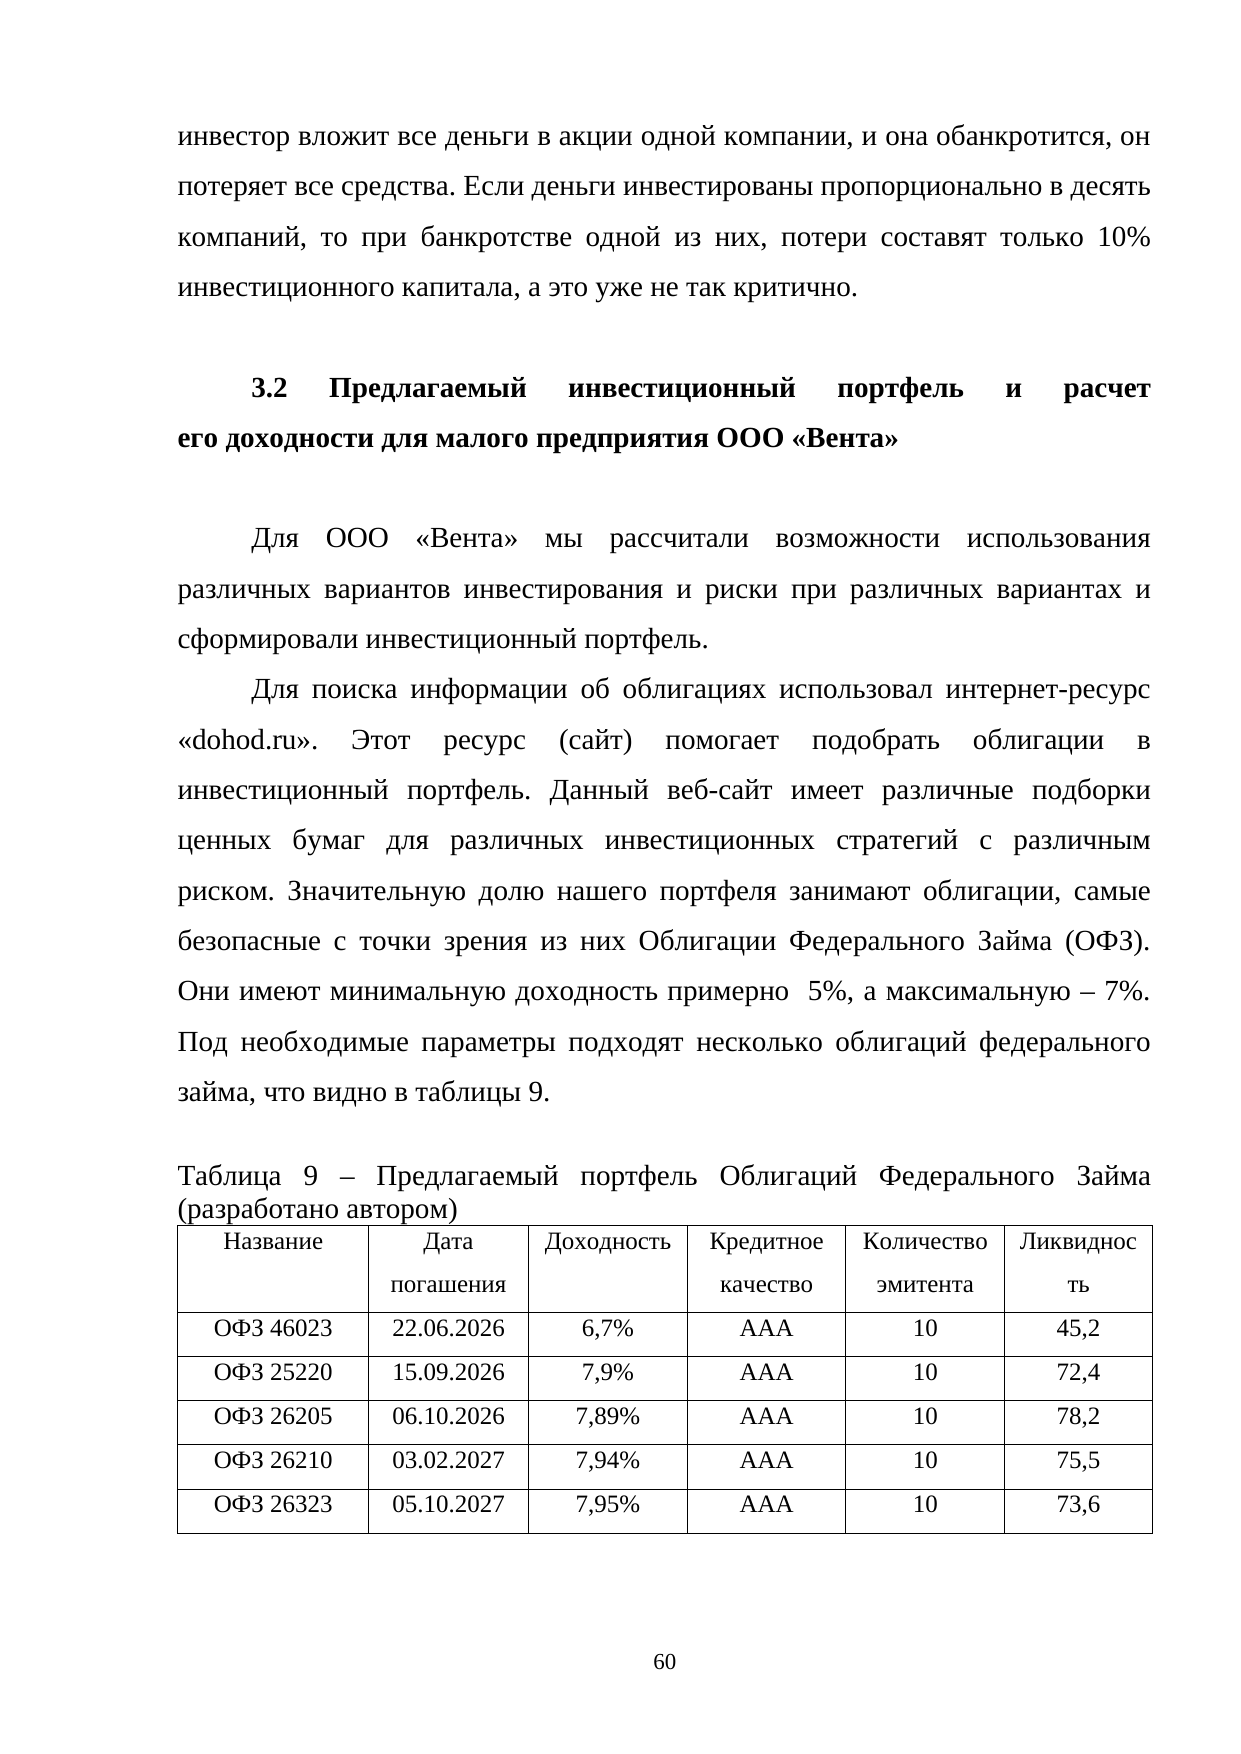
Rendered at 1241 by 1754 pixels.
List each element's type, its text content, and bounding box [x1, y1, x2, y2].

table_header Ликвидность [1005, 1226, 1152, 1312]
table_cell ОФЗ 26210 [178, 1445, 368, 1488]
table_header Доходность [529, 1226, 687, 1312]
table_header Дата погашения [369, 1226, 528, 1312]
table_cell 10 [846, 1313, 1004, 1356]
table_cell ОФЗ 26205 [178, 1401, 368, 1444]
text Для ООО «Вента» мы рассчитали возможности использования различных вариантов инвестирования и риски при различных вариантах и сформировали инвестиционный портфель. [177, 521, 1152, 655]
table_cell ААА [688, 1313, 845, 1356]
text Для поиска информации об облигациях использовал интернет-ресурс «dohod.ru». Этот ресурс (сайт) помогает подобрать облигации в инвестиционный портфель. Данный веб-сайт имеет различные подборки ценных бумаг для различных инвестиционных стратегий с различным риском. Значительную долю нашего портфеля занимают облигации, самые безопасные с точки зрения из них Облигации Федерального Займа (ОФЗ). Они имеют минимальную доходность примерно 5%, а максимальную – 7%. Под необходимые параметры подходят несколько облигаций федерального займа, что видно в таблицы 9. [177, 672, 1152, 1108]
table_cell ОФЗ 25220 [178, 1357, 368, 1400]
table_cell 10 [846, 1401, 1004, 1444]
table_cell 72,4 [1005, 1357, 1152, 1400]
table_header Кредитное качество [688, 1226, 845, 1312]
table_cell 10 [846, 1445, 1004, 1488]
table_cell ААА [688, 1401, 845, 1444]
table_cell 73,6 [1005, 1490, 1152, 1532]
table_cell 10 [846, 1490, 1004, 1532]
table_cell 03.02.2027 [369, 1445, 528, 1488]
table_cell 78,2 [1005, 1401, 1152, 1444]
table_cell 06.10.2026 [369, 1401, 528, 1444]
text Таблица 9 – Предлагаемый портфель Облигаций Федерального Займа (разработано автором) [177, 1158, 1152, 1225]
table_cell 7,89% [529, 1401, 687, 1444]
table_cell 10 [846, 1357, 1004, 1400]
table_cell 45,2 [1005, 1313, 1152, 1356]
table_cell 7,95% [529, 1490, 687, 1532]
table_cell 6,7% [529, 1313, 687, 1356]
table_cell 7,94% [529, 1445, 687, 1488]
table_header Количество эмитента [846, 1226, 1004, 1312]
table_cell 05.10.2027 [369, 1490, 528, 1532]
table_cell ОФЗ 46023 [178, 1313, 368, 1356]
text 3.2 Предлагаемый инвестиционный портфель и расчет его доходности для малого предприятия ООО «Вента» [177, 370, 1152, 453]
table_cell ААА [688, 1357, 845, 1400]
table_cell 22.06.2026 [369, 1313, 528, 1356]
table_cell ААА [688, 1490, 845, 1532]
table_header Название [178, 1226, 368, 1312]
table_cell ОФЗ 26323 [178, 1490, 368, 1532]
table_cell 75,5 [1005, 1445, 1152, 1488]
table_cell ААА [688, 1445, 845, 1488]
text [177, 118, 1152, 303]
table_cell 15.09.2026 [369, 1357, 528, 1400]
table_cell 7,9% [529, 1357, 687, 1400]
